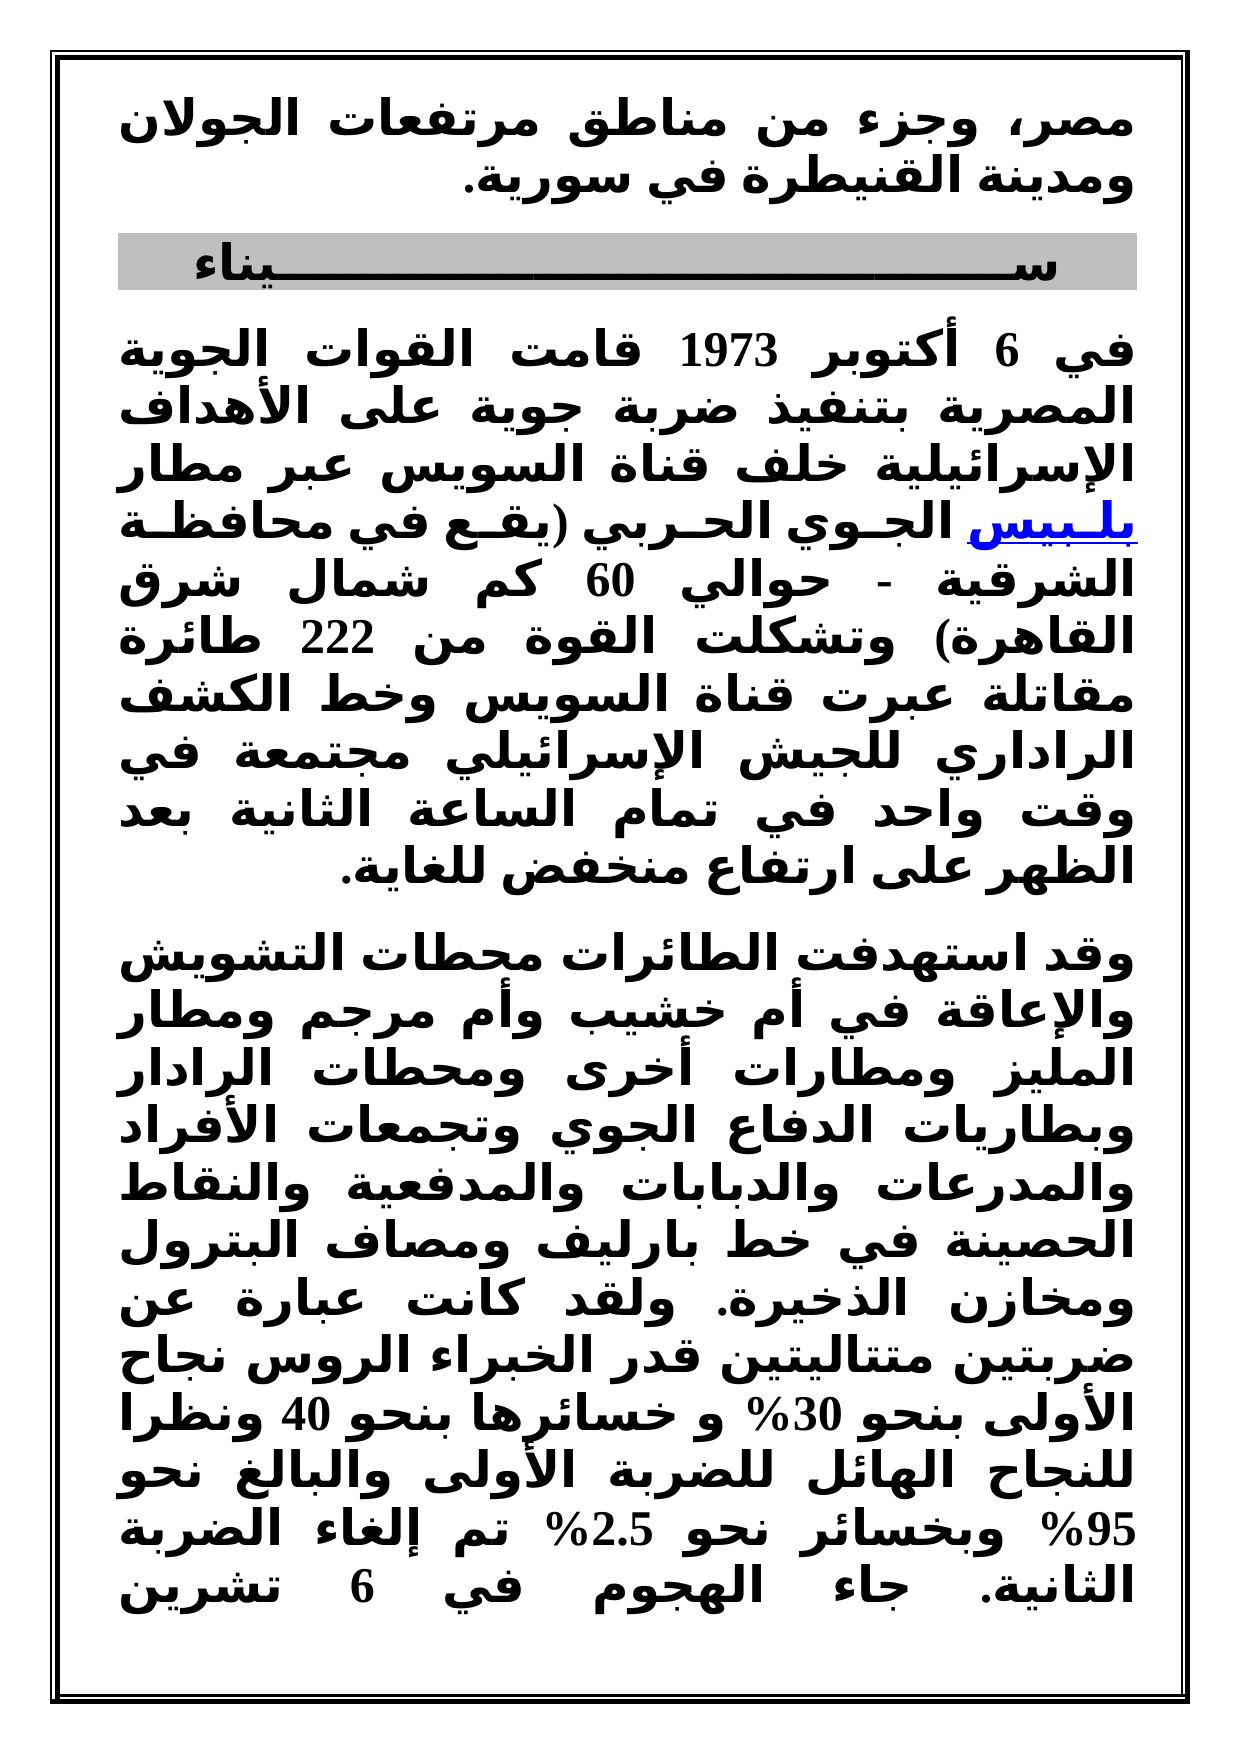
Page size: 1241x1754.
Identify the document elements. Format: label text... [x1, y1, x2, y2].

text في 6 أكتوبر 1973 قامت القوات الجوية المصرية بتنفيذ ضربة جوية على الأهداف الإسرائيلية خلف قناة السويس عبر مطار بلبيس الجوي الحربي (يقع في محافظة الشرقية - حوالي 60 كم شمال شرق القاهرة) وتشكلت القوة من 222 طائرة مقاتلة عبرت قناة السويس وخط الكشف الراداري للجيش الإسرائيلي مجتمعة في وقت واحد في تمام الساعة الثانية بعد الظهر على ارتفاع منخفض للغاية. [118, 319, 1137, 894]
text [118, 89, 1137, 204]
text ســـــــــــــــــــــــــــــــــــــــــــيناء [118, 233, 1137, 290]
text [118, 924, 1137, 1614]
